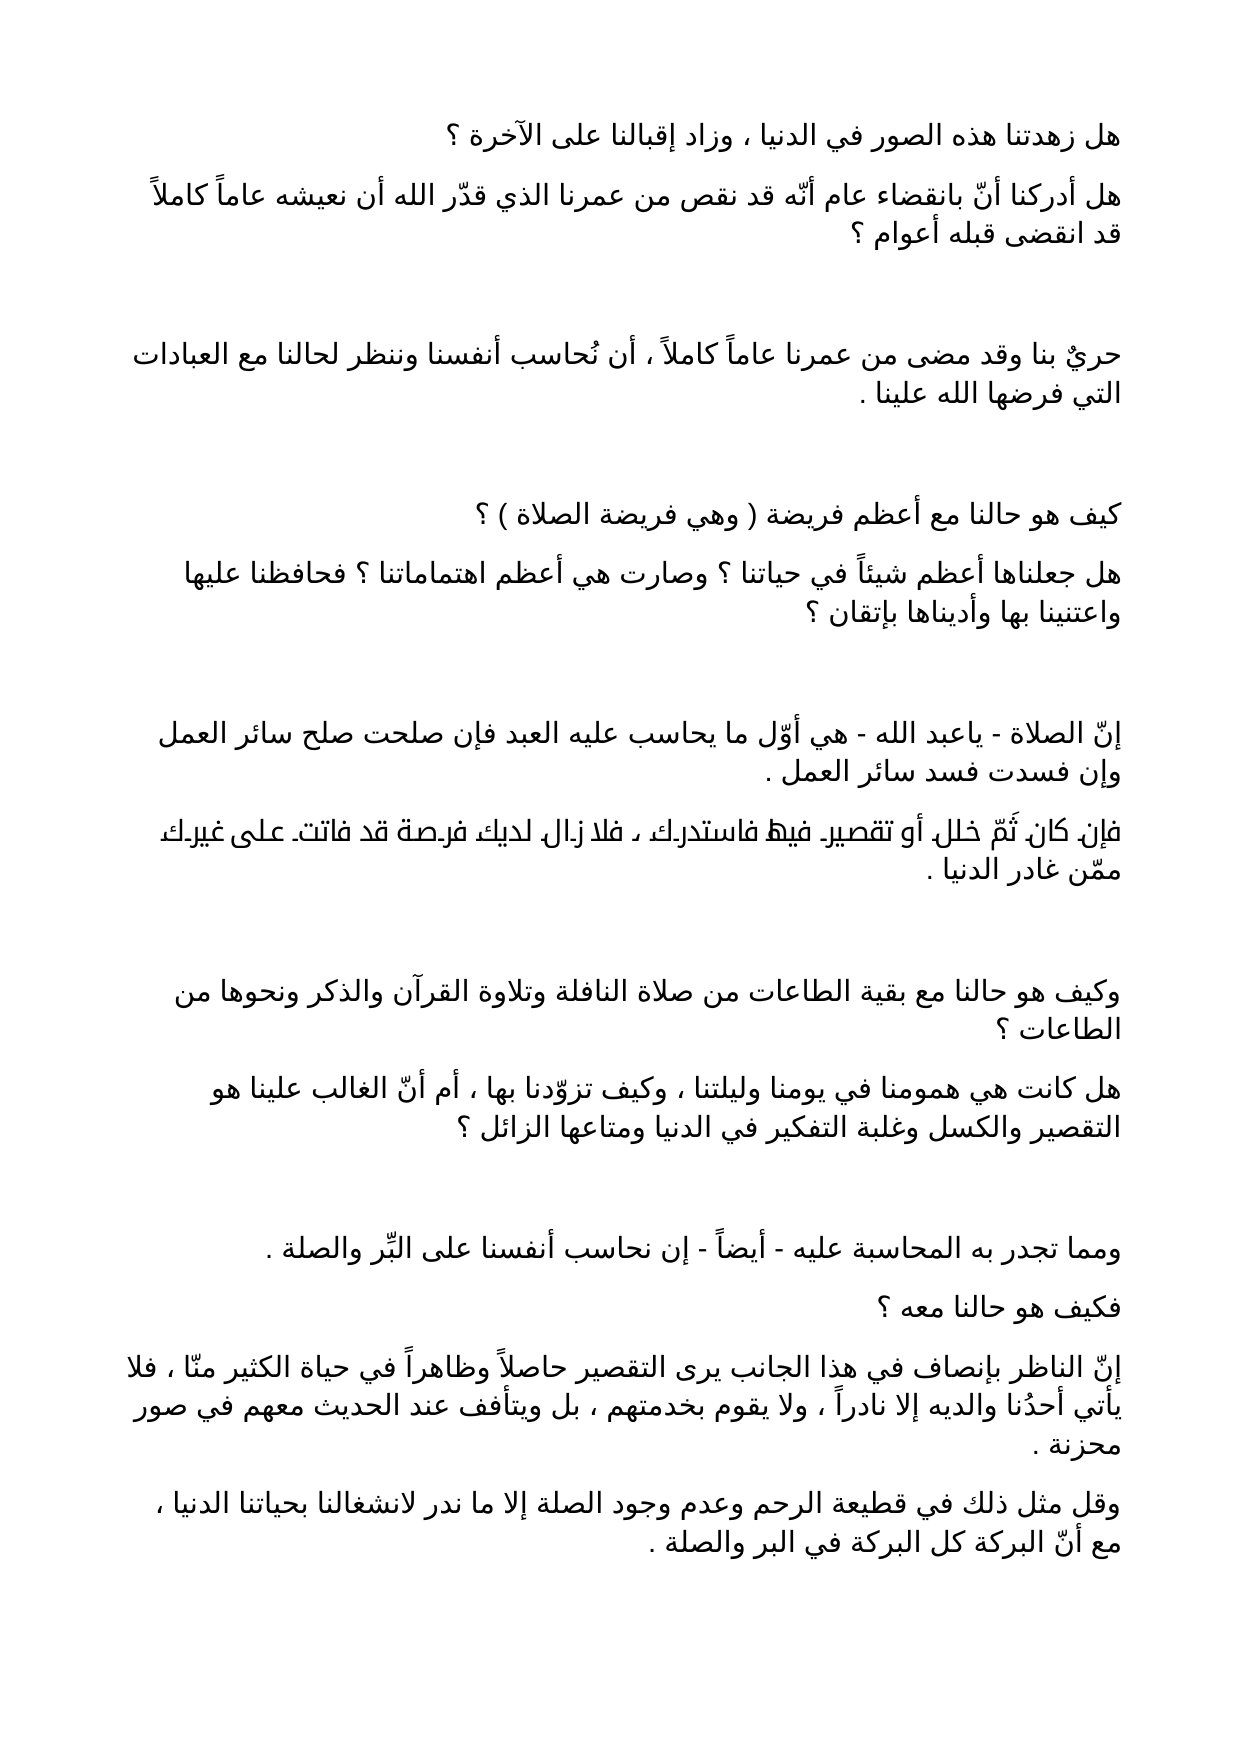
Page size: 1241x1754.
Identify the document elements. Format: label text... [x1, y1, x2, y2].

text فكيف هو حالنا معه ؟ [118, 1291, 1122, 1324]
text إنّ الناظر بإنصاف في هذا الجانب يرى التقصير حاصلاً وظاهراً في حياة الكثير منّا ، فلا يأتي أحدُنا والديه إلا نادراً ، ولا يقوم بخدمتهم ، بل ويتأفف عند الحديث معهم في صور محزنة . [118, 1350, 1122, 1461]
text هل أدركنا أنّ بانقضاء عام أنّه قد نقص من عمرنا الذي قدّر الله أن نعيشه عاماً كاملاً قد انقضى قبله أعوام ؟ [118, 177, 1122, 249]
text فإن كان ثَمّ خلل أو تقصير فيها فاستدرك ، فلا زال لديك فرصة قد فاتت على غيرك ممّن غادر الدنيا . [118, 814, 1122, 886]
text وكيف هو حالنا مع بقية الطاعات من صلاة النافلة وتلاوة القرآن والذكر ونحوها من الطاعات ؟ [118, 973, 1122, 1046]
text وقل مثل ذلك في قطيعة الرحم وعدم وجود الصلة إلا ما ندر لانشغالنا بحياتنا الدنيا ، مع أنّ البركة كل البركة في البر والصلة . [118, 1486, 1122, 1558]
text إنّ الصلاة - ياعبد الله - هي أوّل ما يحاسب عليه العبد فإن صلحت صلح سائر العمل وإن فسدت فسد سائر العمل . [118, 716, 1122, 788]
text حريٌ بنا وقد مضى من عمرنا عاماً كاملاً ، أن نُحاسب أنفسنا وننظر لحالنا مع العبادات التي فرضها الله علينا . [118, 337, 1122, 409]
text هل جعلناها أعظم شيئاً في حياتنا ؟ وصارت هي أعظم اهتماماتنا ؟ فحافظنا عليها واعتنينا بها وأديناها بإتقان ؟ [118, 556, 1122, 628]
text هل كانت هي همومنا في يومنا وليلتنا ، وكيف تزوّدنا بها ، أم أنّ الغالب علينا هو التقصير والكسل وغلبة التفكير في الدنيا ومتاعها الزائل ؟ [118, 1071, 1122, 1143]
text هل زهدتنا هذه الصور في الدنيا ، وزاد إقبالنا على الآخرة ؟ [118, 118, 1122, 152]
text كيف هو حالنا مع أعظم فريضة ( وهي فريضة الصلاة ) ؟ [118, 497, 1122, 530]
text ومما تجدر به المحاسبة عليه - أيضاً - إن نحاسب أنفسنا على البِّر والصلة . [118, 1231, 1122, 1265]
